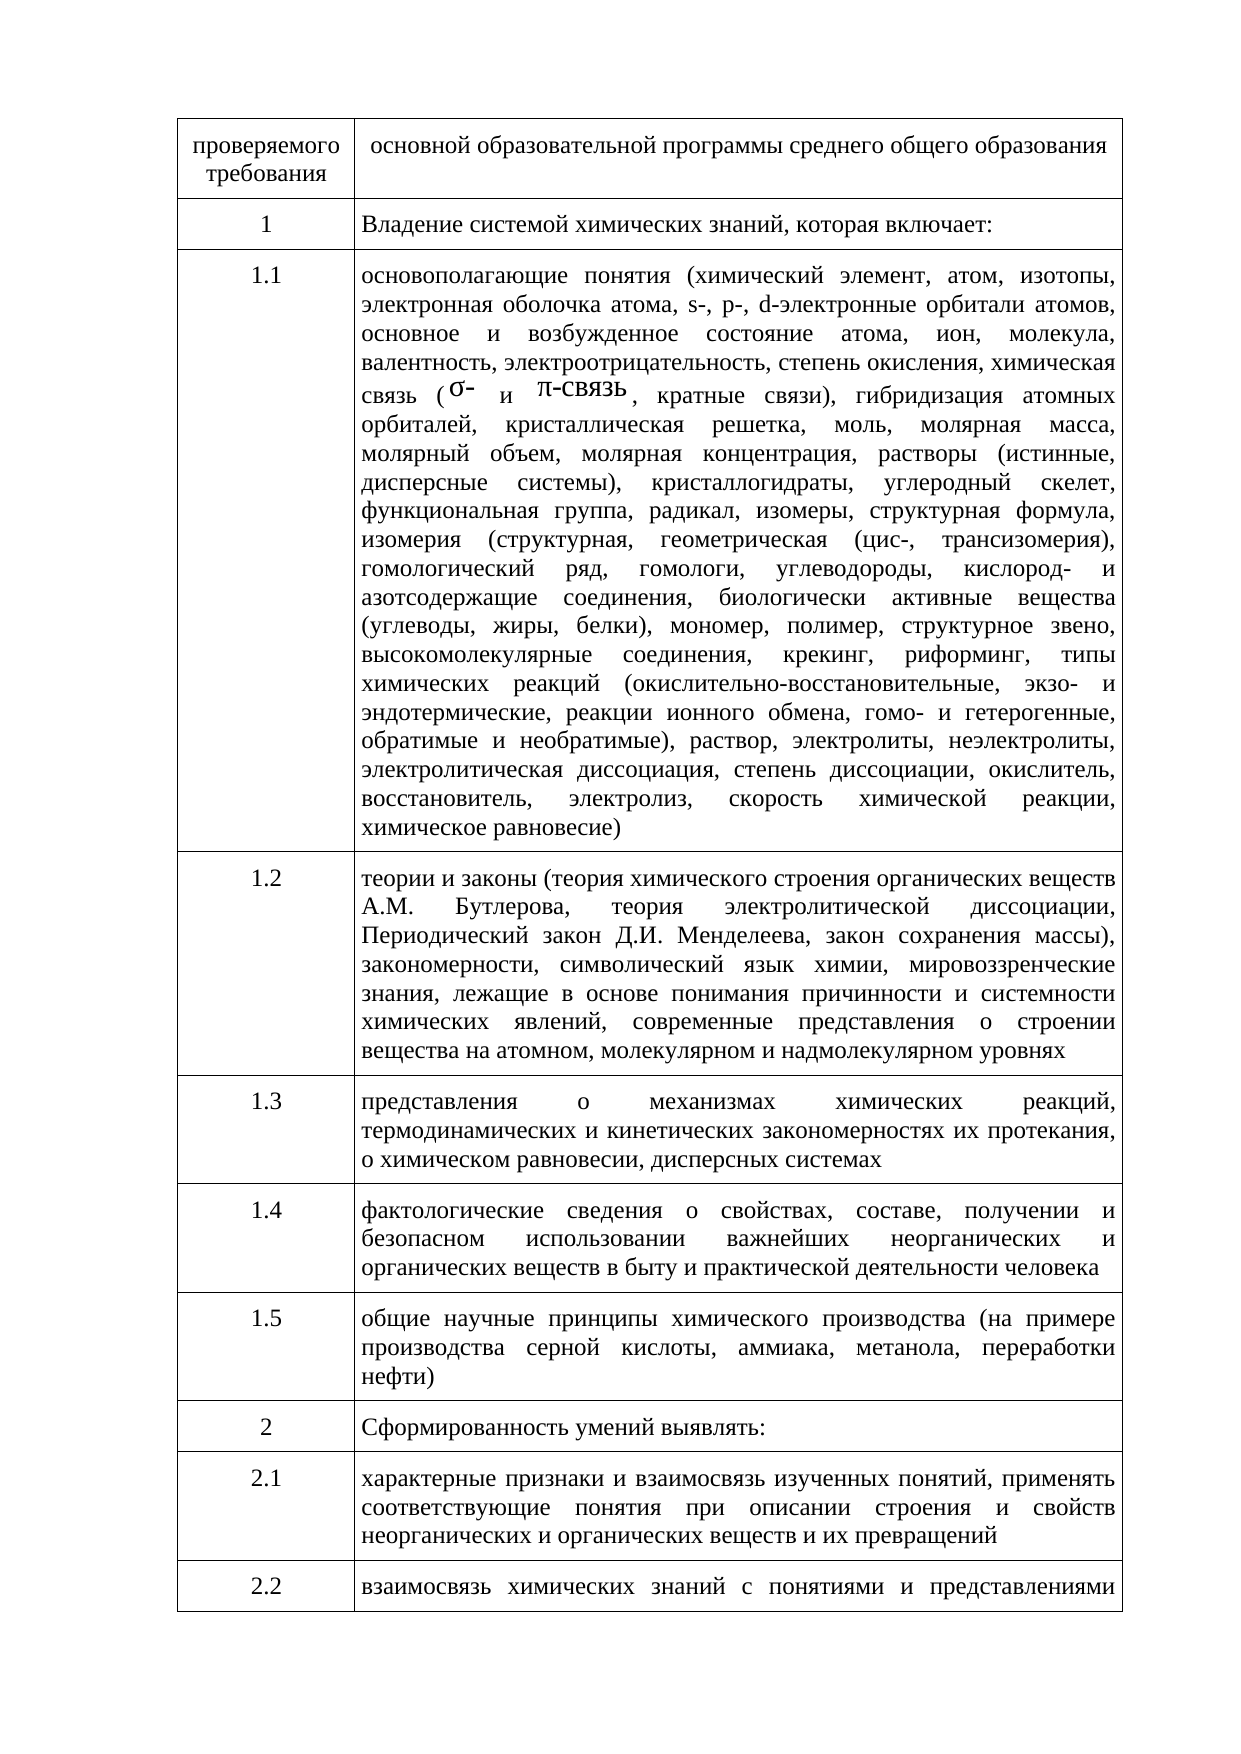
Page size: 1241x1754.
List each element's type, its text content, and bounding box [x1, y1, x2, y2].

table_cell фактологические сведения о свойствах, составе, получении и безопасном использовании важнейших неорганических и органических веществ в быту и практической деятельности человека [355, 1184, 1122, 1292]
table_cell общие научные принципы химического производства (на примере производства серной кислоты, аммиака, метанола, переработки нефти) [355, 1293, 1122, 1400]
table_cell 1.3 [178, 1076, 354, 1183]
table_cell представления о механизмах химических реакций, термодинамических и кинетических закономерностях их протекания, о химическом равновесии, дисперсных системах [355, 1076, 1122, 1183]
table_cell теории и законы (теория химического строения органических веществ А.М. Бутлерова, теория электролитической диссоциации, Периодический закон Д.И. Менделеева, закон сохранения массы), закономерности, символический язык химии, мировоззренческие знания, лежащие в основе понимания причинности и системности химических явлений, современные представления о строении вещества на атомном, молекулярном и надмолекулярном уровнях [355, 852, 1122, 1074]
table_cell 1.4 [178, 1184, 354, 1292]
table_cell Сформированность умений выявлять: [355, 1401, 1122, 1451]
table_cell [355, 1561, 1122, 1611]
table_cell основополагающие понятия (химический элемент, атом, изотопы, электронная оболочка атома, s-, p-, d-электронные орбитали атомов, основное и возбужденное состояние атома, ион, молекула, валентность, электроотрицательность, степень окисления, химическая связь ( и , кратные связи), гибридизация атомных орбиталей, кристаллическая решетка, моль, молярная масса, молярный объем, молярная концентрация, растворы (истинные, дисперсные системы), кристаллогидраты, углеродный скелет, функциональная группа, радикал, изомеры, структурная формула, изомерия (структурная, геометрическая (цис-, трансизомерия), гомологический ряд, гомологи, углеводороды, кислород- и азотсодержащие соединения, биологически активные вещества (углеводы, жиры, белки), мономер, полимер, структурное звено, высокомолекулярные соединения, крекинг, риформинг, типы химических реакций (окислительно-восстановительные, экзо- и эндотермические, реакции ионного обмена, гомо- и гетерогенные, обратимые и необратимые), раствор, электролиты, неэлектролиты, электролитическая диссоциация, степень диссоциации, окислитель, восстановитель, электролиз, скорость химической реакции, химическое равновесие) [355, 250, 1122, 851]
table_cell характерные признаки и взаимосвязь изученных понятий, применять соответствующие понятия при описании строения и свойств неорганических и органических веществ и их превращений [355, 1452, 1122, 1560]
table_cell 1.5 [178, 1293, 354, 1400]
table_cell 1 [178, 199, 354, 249]
table_cell 1.1 [178, 250, 354, 851]
table_cell 1.2 [178, 852, 354, 1074]
table_cell 2.1 [178, 1452, 354, 1560]
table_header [178, 119, 354, 198]
table_cell Владение системой химических знаний, которая включает: [355, 199, 1122, 249]
table_cell 2.2 [178, 1561, 354, 1611]
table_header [355, 119, 1122, 198]
table_cell 2 [178, 1401, 354, 1451]
